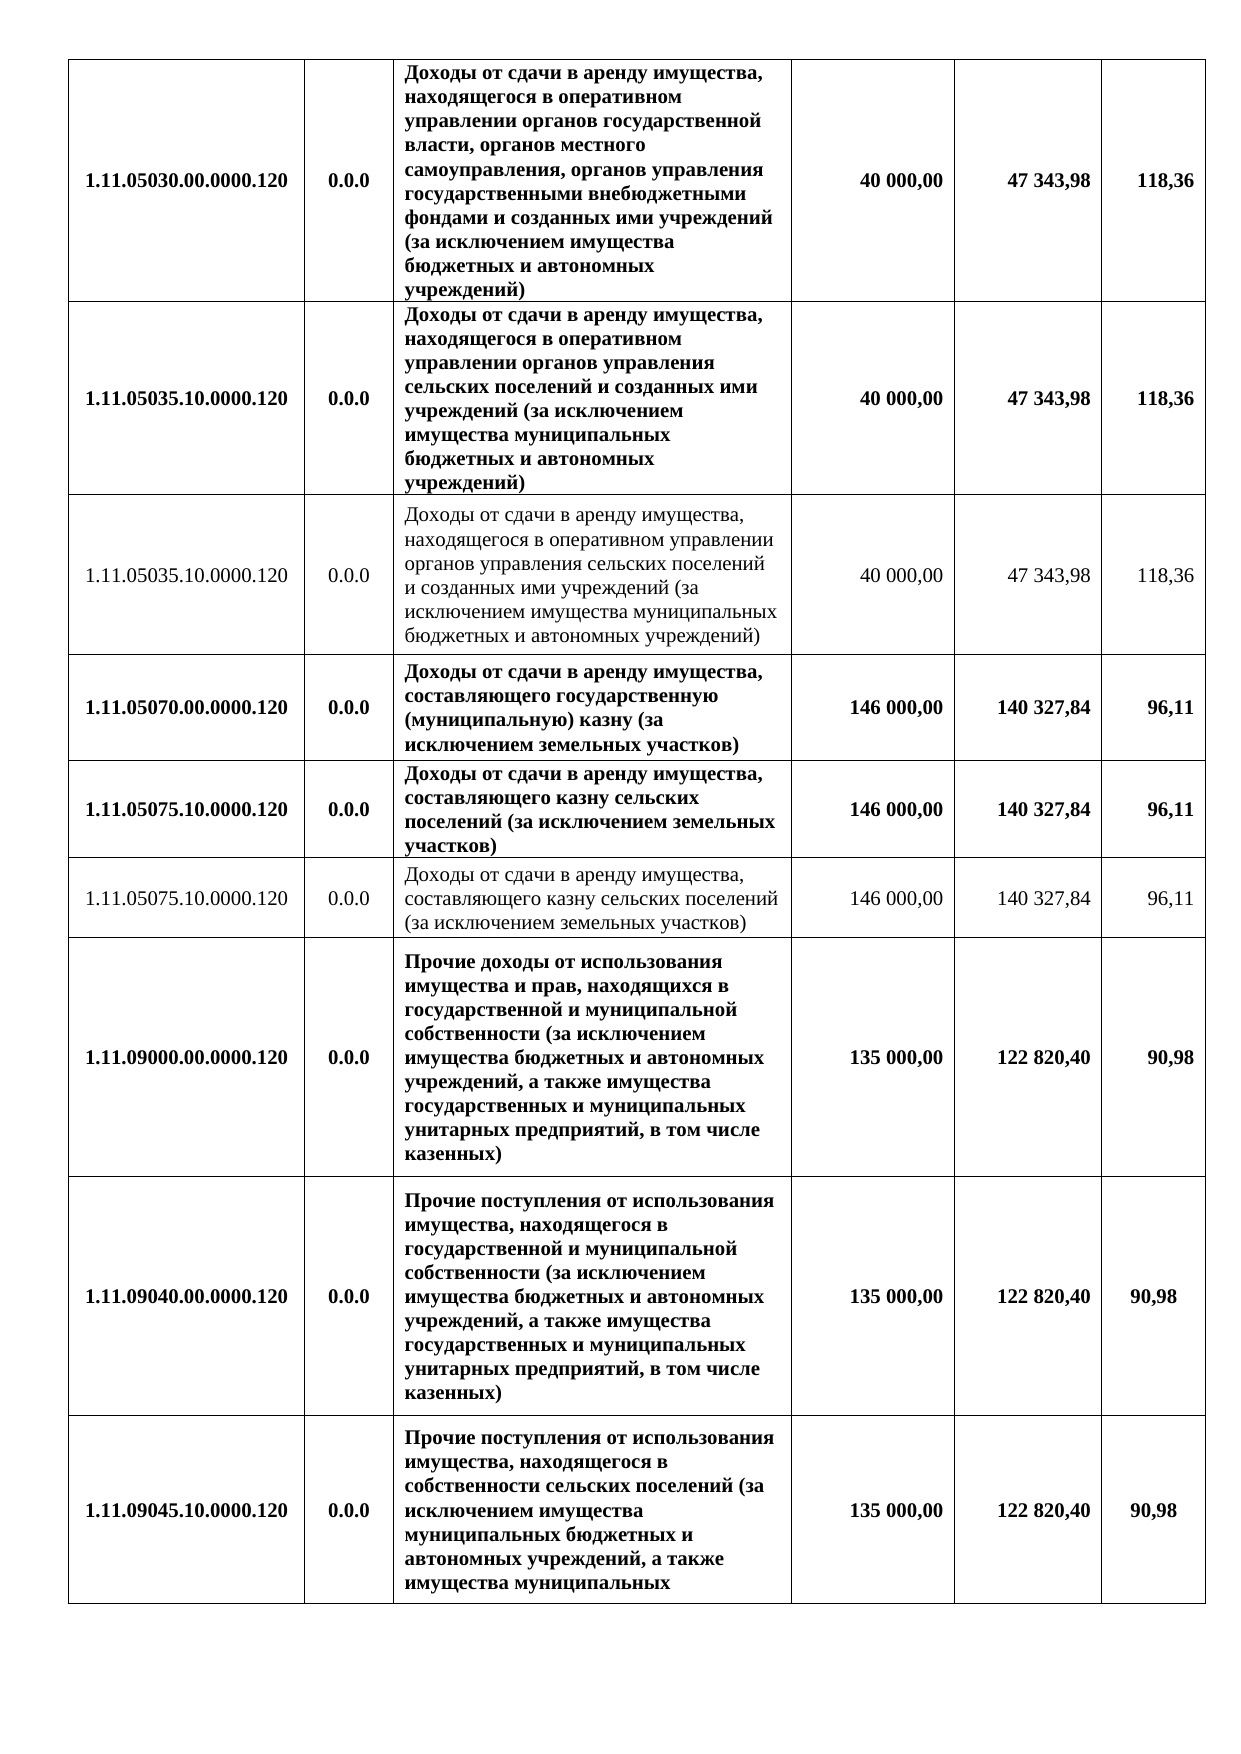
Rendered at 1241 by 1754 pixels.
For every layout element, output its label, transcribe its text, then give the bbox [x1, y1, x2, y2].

table_cell 146 000,00 [792, 761, 954, 857]
table_cell 1.11.09000.00.0000.120 [69, 938, 304, 1176]
table_cell 0.0.0 [305, 938, 393, 1176]
table_cell 90,98 [1102, 1177, 1205, 1415]
table_cell 140 327,84 [955, 655, 1101, 760]
table_cell 146 000,00 [792, 655, 954, 760]
table_cell 0.0.0 [305, 1416, 393, 1603]
table_cell 140 327,84 [955, 761, 1101, 857]
table_cell 1.11.05035.10.0000.120 [69, 495, 304, 654]
table_cell 122 820,40 [955, 1416, 1101, 1603]
table_cell Доходы от сдачи в аренду имущества, составляющего казну сельских поселений (за исключением земельных участков) [394, 761, 791, 857]
table_cell Доходы от сдачи в аренду имущества, находящегося в оперативном управлении органов государственной власти, органов местного самоуправления, органов управления государственными внебюджетными фондами и созданных ими учреждений (за исключением имущества бюджетных и автономных учреждений) [394, 60, 791, 301]
table_cell 135 000,00 [792, 1416, 954, 1603]
table_cell 40 000,00 [792, 60, 954, 301]
table_cell 47 343,98 [955, 302, 1101, 494]
table_cell 0.0.0 [305, 495, 393, 654]
table_cell 118,36 [1102, 60, 1205, 301]
table_cell Прочие доходы от использования имущества и прав, находящихся в государственной и муниципальной собственности (за исключением имущества бюджетных и автономных учреждений, а также имущества государственных и муниципальных унитарных предприятий, в том числе казенных) [394, 938, 791, 1176]
table_cell 90,98 [1102, 1416, 1205, 1603]
table_cell 0.0.0 [305, 655, 393, 760]
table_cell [394, 1416, 791, 1603]
table_cell Доходы от сдачи в аренду имущества, находящегося в оперативном управлении органов управления сельских поселений и созданных ими учреждений (за исключением имущества муниципальных бюджетных и автономных учреждений) [394, 302, 791, 494]
table_cell 1.11.05075.10.0000.120 [69, 858, 304, 937]
table_cell 0.0.0 [305, 858, 393, 937]
table_cell 40 000,00 [792, 495, 954, 654]
table_cell 140 327,84 [955, 858, 1101, 937]
table_cell 1.11.05070.00.0000.120 [69, 655, 304, 760]
table_cell 118,36 [1102, 302, 1205, 494]
table_cell 1.11.05075.10.0000.120 [69, 761, 304, 857]
table_cell Доходы от сдачи в аренду имущества, составляющего государственную (муниципальную) казну (за исключением земельных участков) [394, 655, 791, 760]
table_cell 47 343,98 [955, 495, 1101, 654]
table_cell 122 820,40 [955, 1177, 1101, 1415]
table_cell 1.11.05035.10.0000.120 [69, 302, 304, 494]
table_cell 135 000,00 [792, 1177, 954, 1415]
table_cell 122 820,40 [955, 938, 1101, 1176]
table_cell 96,11 [1102, 761, 1205, 857]
table_cell 90,98 [1102, 938, 1205, 1176]
table_cell 0.0.0 [305, 60, 393, 301]
table_cell 96,11 [1102, 655, 1205, 760]
table_cell Прочие поступления от использования имущества, находящегося в государственной и муниципальной собственности (за исключением имущества бюджетных и автономных учреждений, а также имущества государственных и муниципальных унитарных предприятий, в том числе казенных) [394, 1177, 791, 1415]
table_cell 0.0.0 [305, 761, 393, 857]
table_cell 40 000,00 [792, 302, 954, 494]
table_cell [69, 1416, 304, 1603]
table_cell 1.11.09040.00.0000.120 [69, 1177, 304, 1415]
table_cell Доходы от сдачи в аренду имущества, находящегося в оперативном управлении органов управления сельских поселений и созданных ими учреждений (за исключением имущества муниципальных бюджетных и автономных учреждений) [394, 495, 791, 654]
table_cell 146 000,00 [792, 858, 954, 937]
table_cell 96,11 [1102, 858, 1205, 937]
table_cell Доходы от сдачи в аренду имущества, составляющего казну сельских поселений (за исключением земельных участков) [394, 858, 791, 937]
table_cell 118,36 [1102, 495, 1205, 654]
table_cell 1.11.05030.00.0000.120 [69, 60, 304, 301]
table_cell 47 343,98 [955, 60, 1101, 301]
table_cell 0.0.0 [305, 302, 393, 494]
table_cell 0.0.0 [305, 1177, 393, 1415]
table_cell 135 000,00 [792, 938, 954, 1176]
